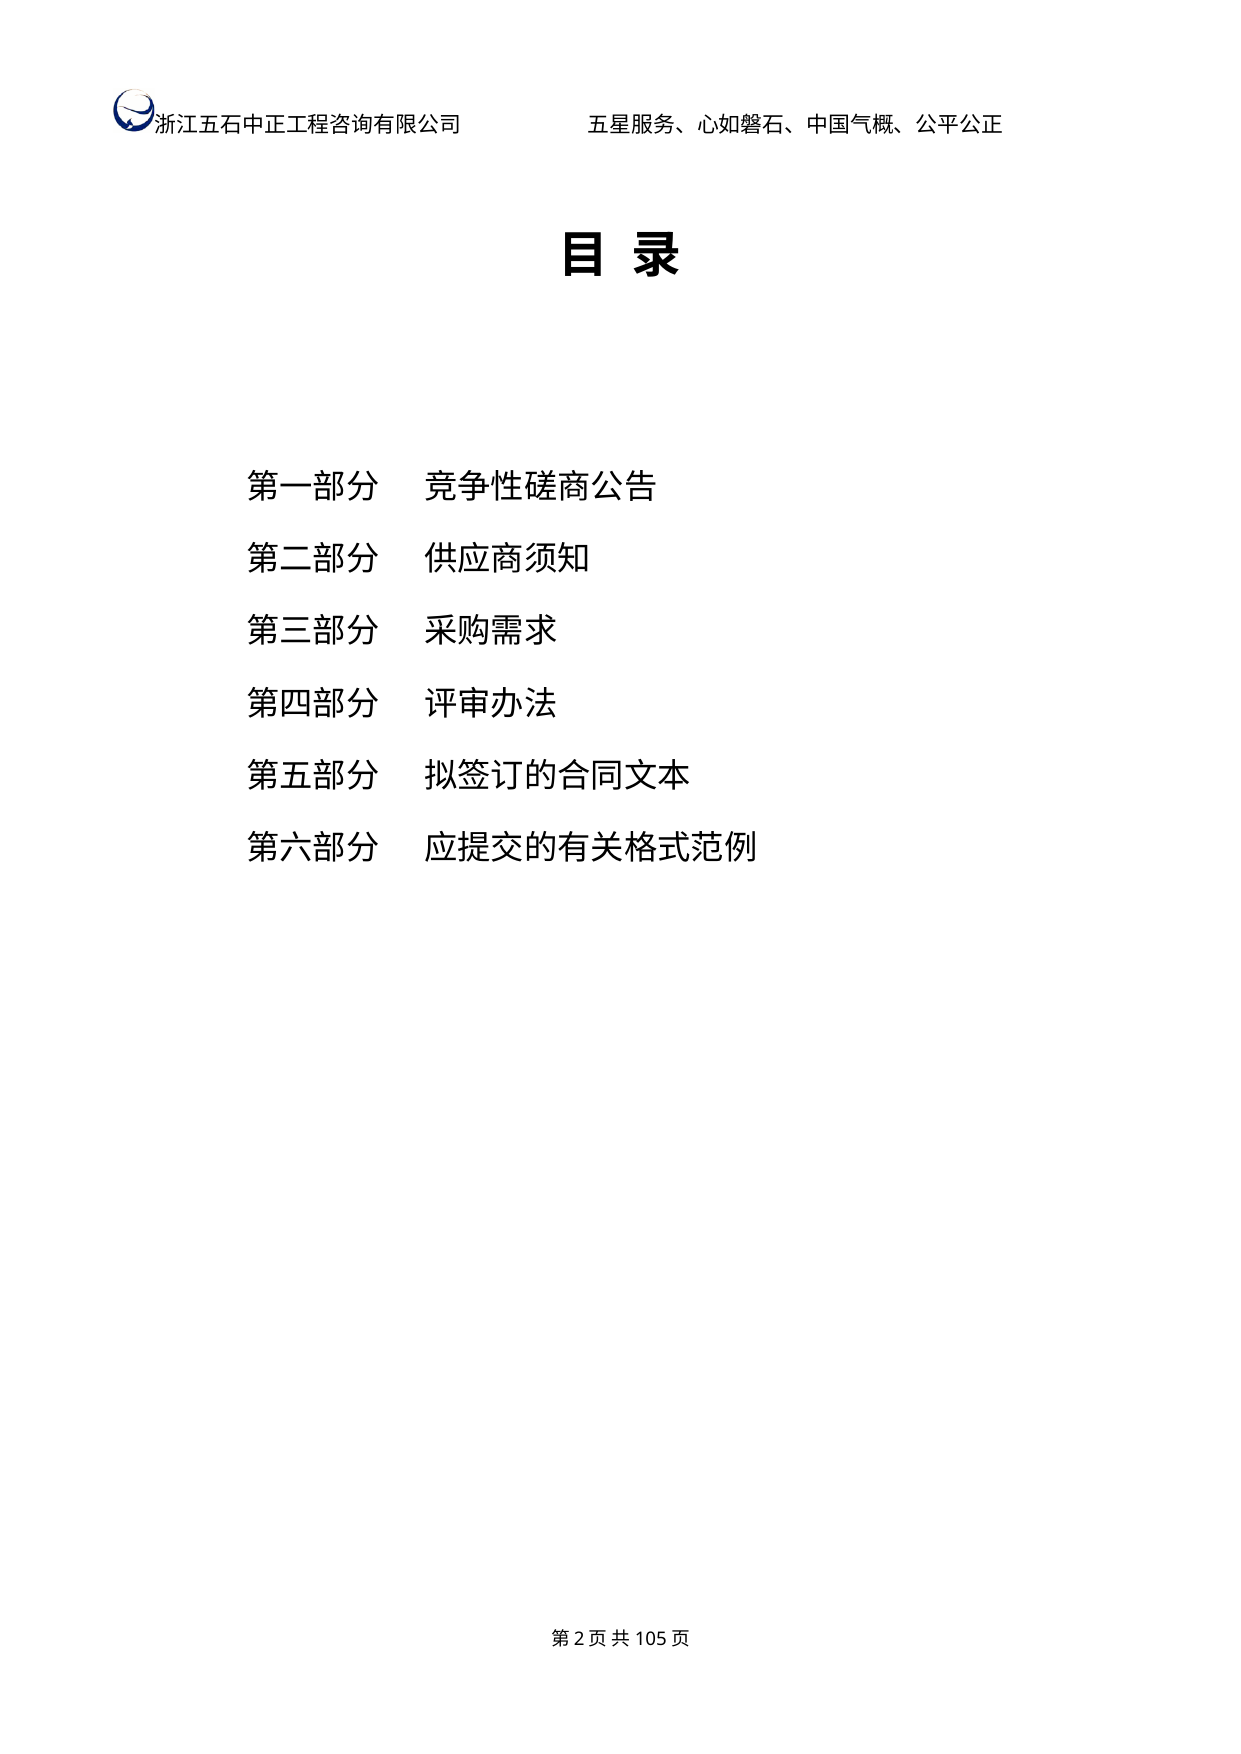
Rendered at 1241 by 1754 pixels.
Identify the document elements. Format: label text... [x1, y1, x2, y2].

text 第一部分 竞争性磋商公告 [112, 460, 1128, 508]
text 第六部分 应提交的有关格式范例 [112, 821, 1128, 869]
text 第四部分 评审办法 [112, 677, 1128, 725]
text 目 录 [112, 215, 1128, 287]
text 第五部分 拟签订的合同文本 [112, 749, 1128, 797]
picture [112, 88, 155, 133]
text 第三部分 采购需求 [112, 604, 1128, 652]
text 第二部分 供应商须知 [112, 532, 1128, 580]
